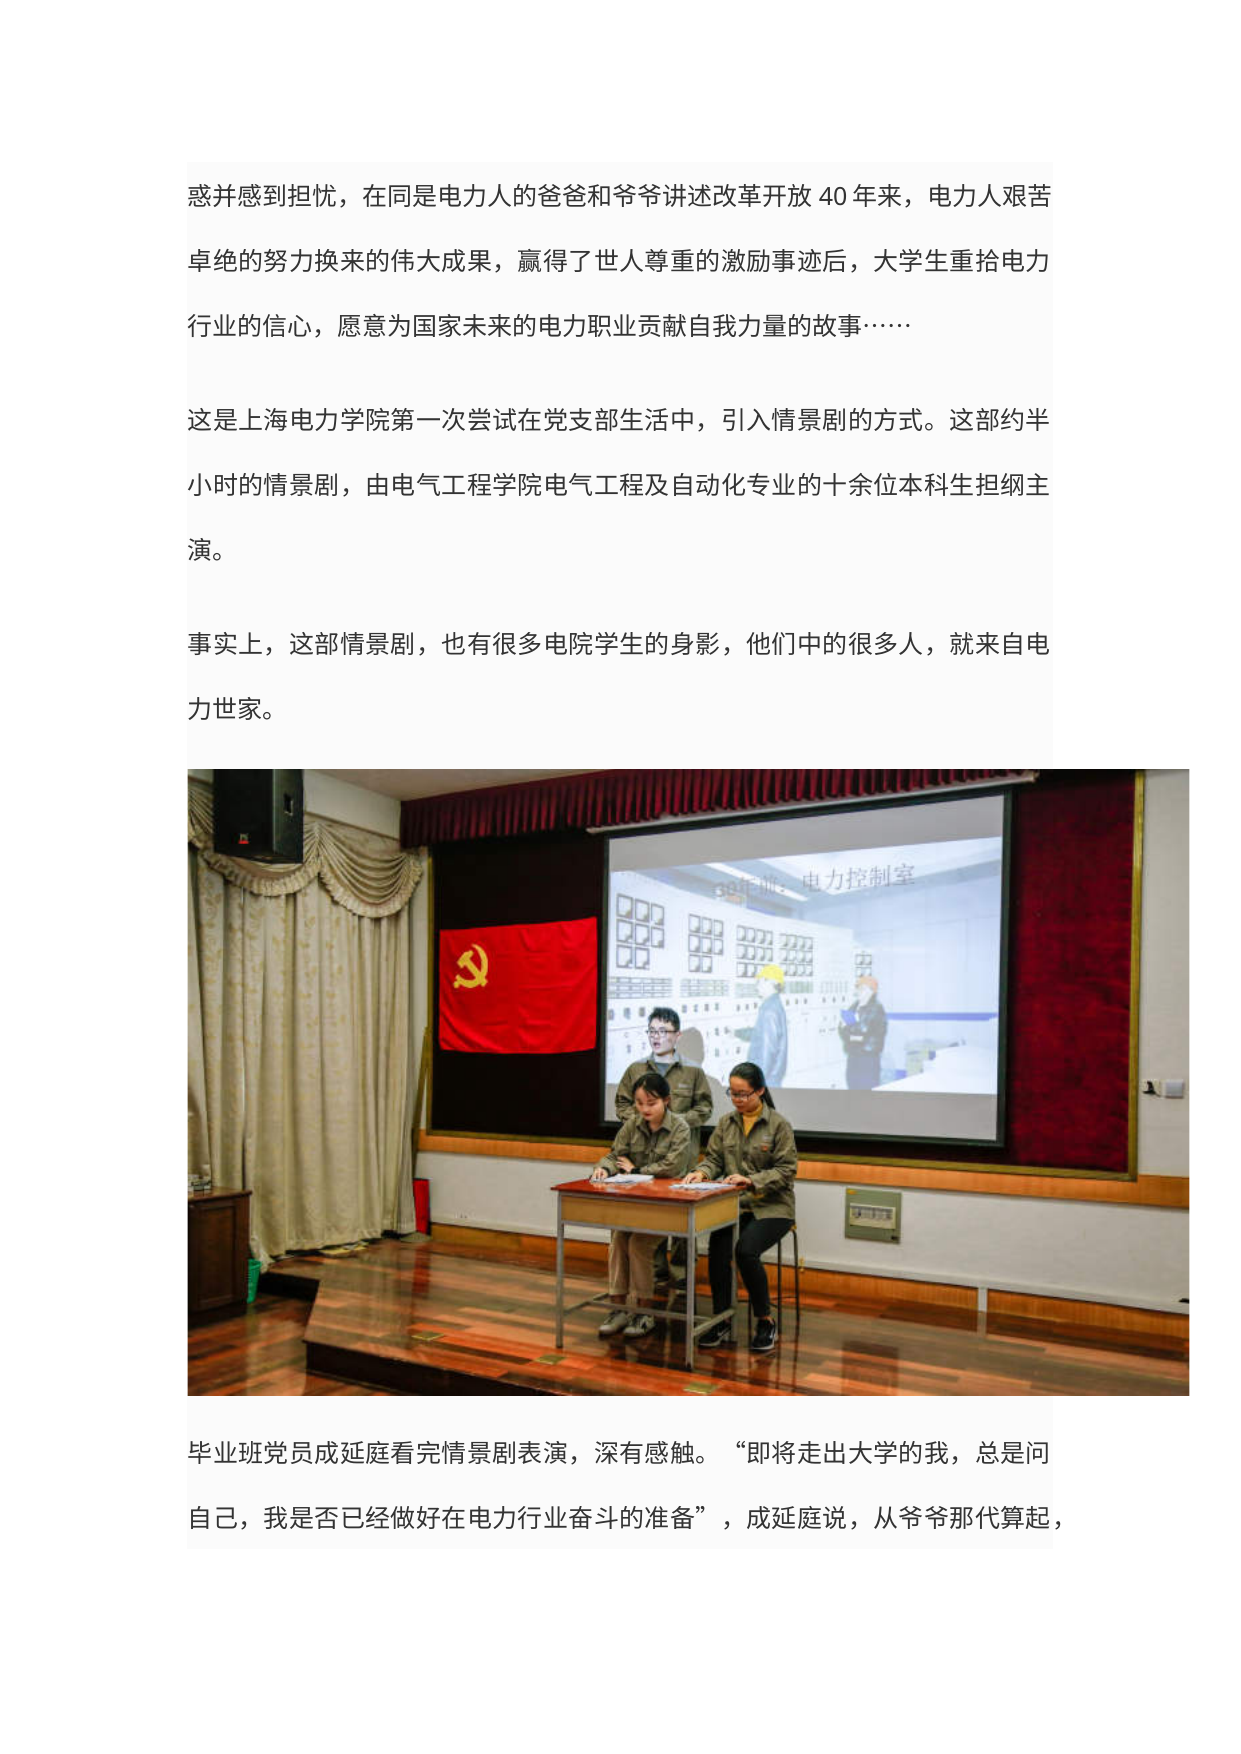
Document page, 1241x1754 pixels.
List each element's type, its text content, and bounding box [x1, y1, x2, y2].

text 事实上，这部情景剧，也有很多电院学生的身影，他们中的很多人，就来自电力世家。 [187, 610, 1053, 740]
text 这是上海电力学院第一次尝试在党支部生活中，引入情景剧的方式。这部约半小时的情景剧，由电气工程学院电气工程及自动化专业的十余位本科生担纲主演。 [187, 386, 1053, 581]
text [187, 1396, 1053, 1549]
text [187, 162, 1053, 357]
picture [187, 769, 1190, 1396]
